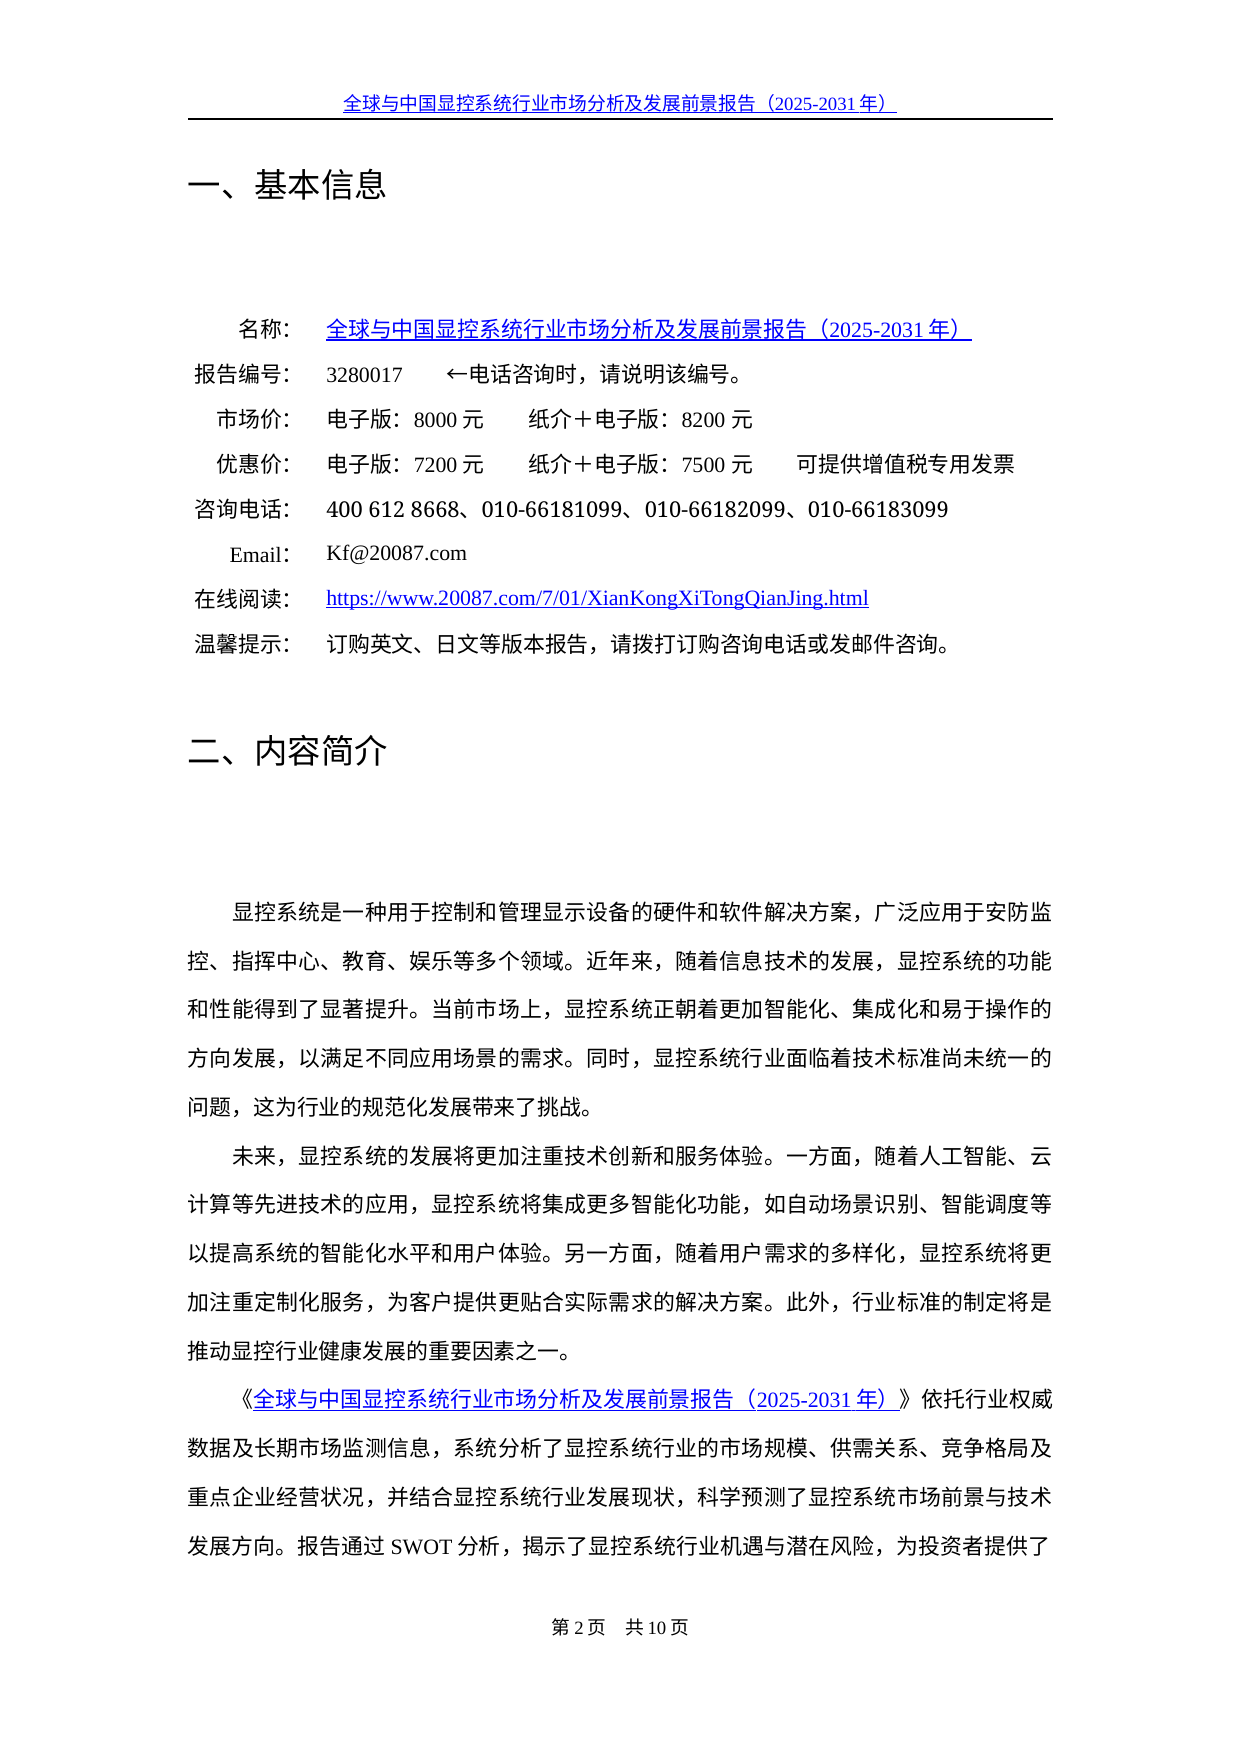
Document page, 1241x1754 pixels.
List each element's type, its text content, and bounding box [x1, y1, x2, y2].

title 二、内容简介 [187, 717, 1053, 782]
table_cell 电子版：8000 元 纸介＋电子版：8200 元 [315, 402, 1073, 447]
table_cell 温馨提示： [167, 627, 315, 672]
table_cell 在线阅读： [167, 582, 315, 627]
table_cell 电子版：7200 元 纸介＋电子版：7500 元 可提供增值税专用发票 [315, 447, 1073, 492]
table_cell Kf@20087.com [315, 537, 1073, 582]
table_header 全球与中国显控系统行业市场分析及发展前景报告（2025-2031年） [315, 312, 1073, 357]
table_header 名称： [167, 312, 315, 357]
title 一、基本信息 [187, 150, 1053, 215]
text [187, 894, 1053, 1561]
table_cell 订购英文、日文等版本报告，请拨打订购咨询电话或发邮件咨询。 [315, 627, 1073, 672]
table_cell 优惠价： [167, 447, 315, 492]
table_cell 400 612 8668、010-66181099、010-66182099、010-66183099 [315, 492, 1073, 537]
table_cell 报告编号： [167, 357, 315, 402]
table_cell 3280017 ←电话咨询时，请说明该编号。 [315, 357, 1073, 402]
table_cell [315, 582, 1073, 627]
table_cell 咨询电话： [167, 492, 315, 537]
table_cell Email： [167, 537, 315, 582]
table_cell 市场价： [167, 402, 315, 447]
